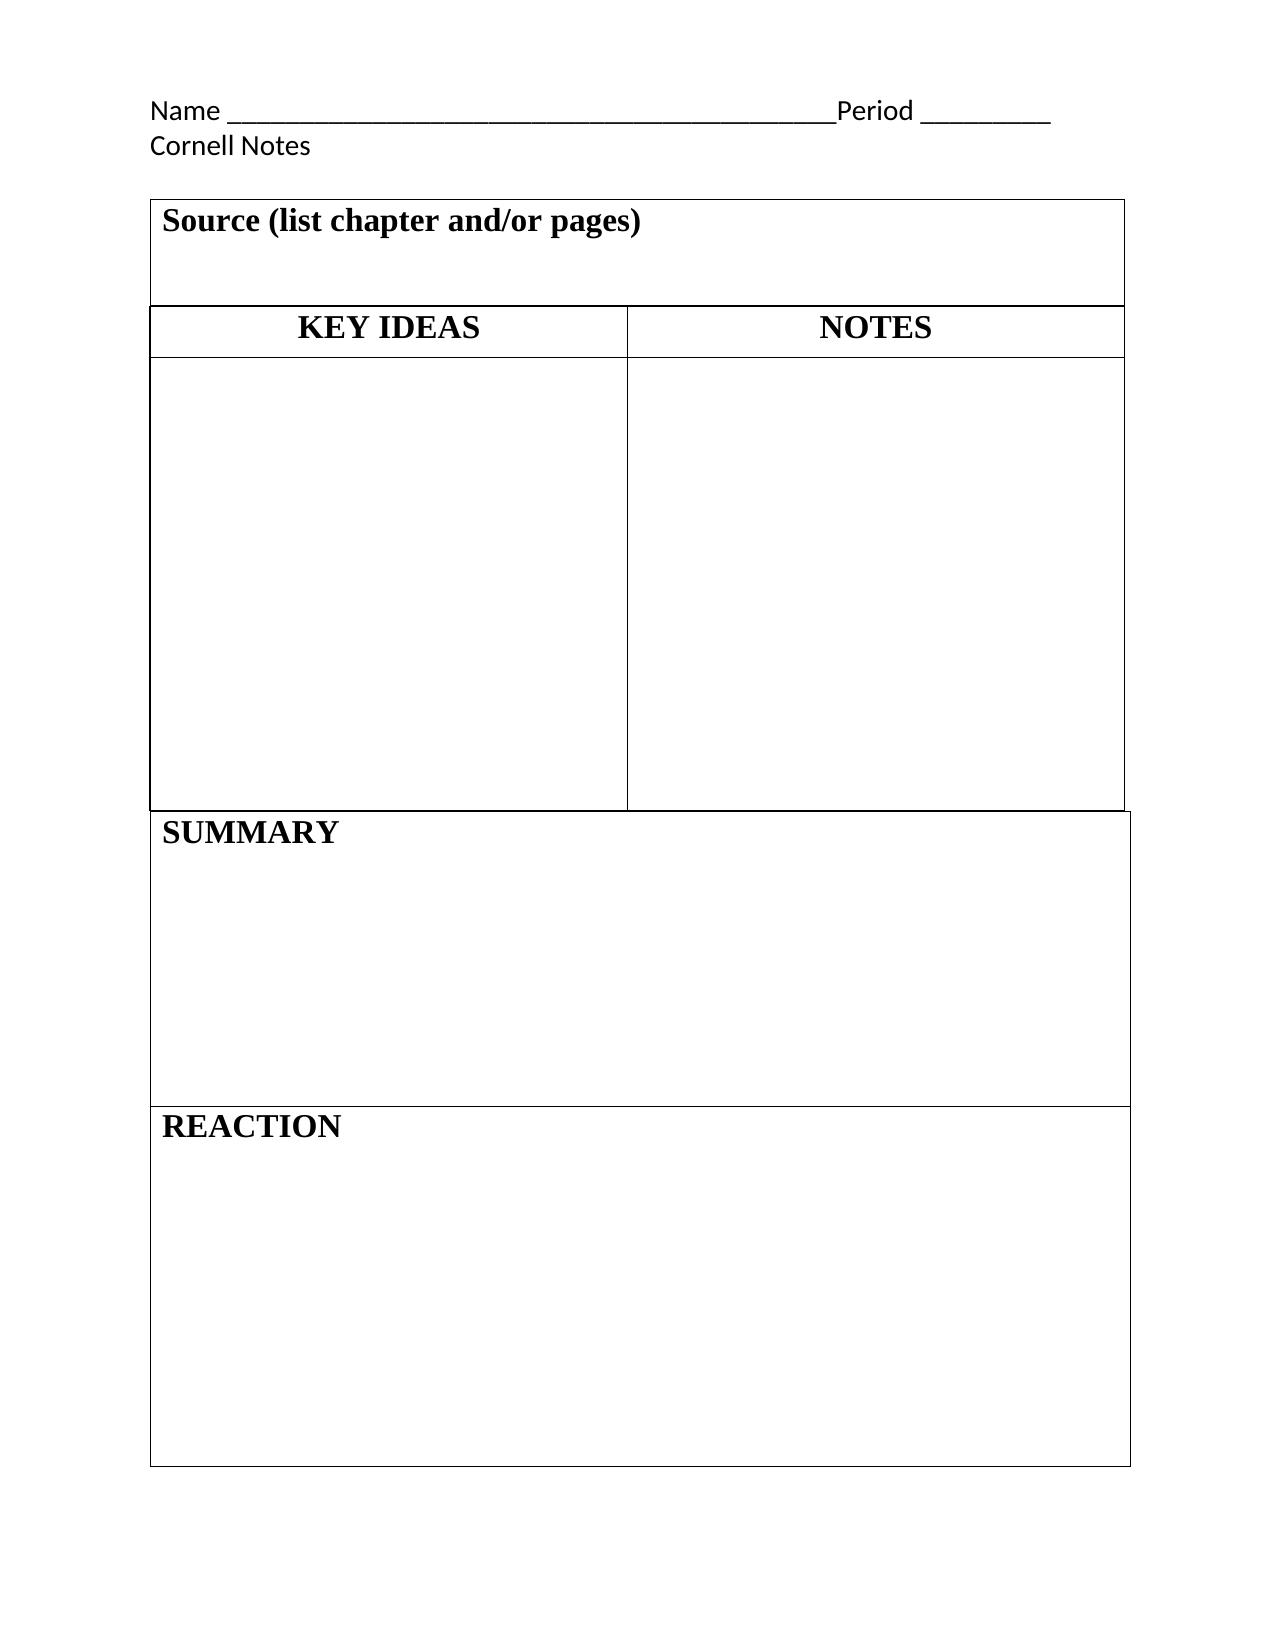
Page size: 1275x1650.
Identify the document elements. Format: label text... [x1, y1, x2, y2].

text Name __________________________________________Period _________ [150, 92, 1125, 127]
text Cornell Notes [150, 127, 1125, 163]
table_header NOTES [628, 307, 1124, 357]
table_cell [151, 358, 627, 810]
table_cell REACTION [151, 1107, 1130, 1466]
table_cell [628, 358, 1124, 810]
table_header KEY IDEAS [151, 307, 627, 357]
table_header Source (list chapter and/or pages) [151, 200, 1124, 305]
table_header SUMMARY [151, 812, 1130, 1106]
